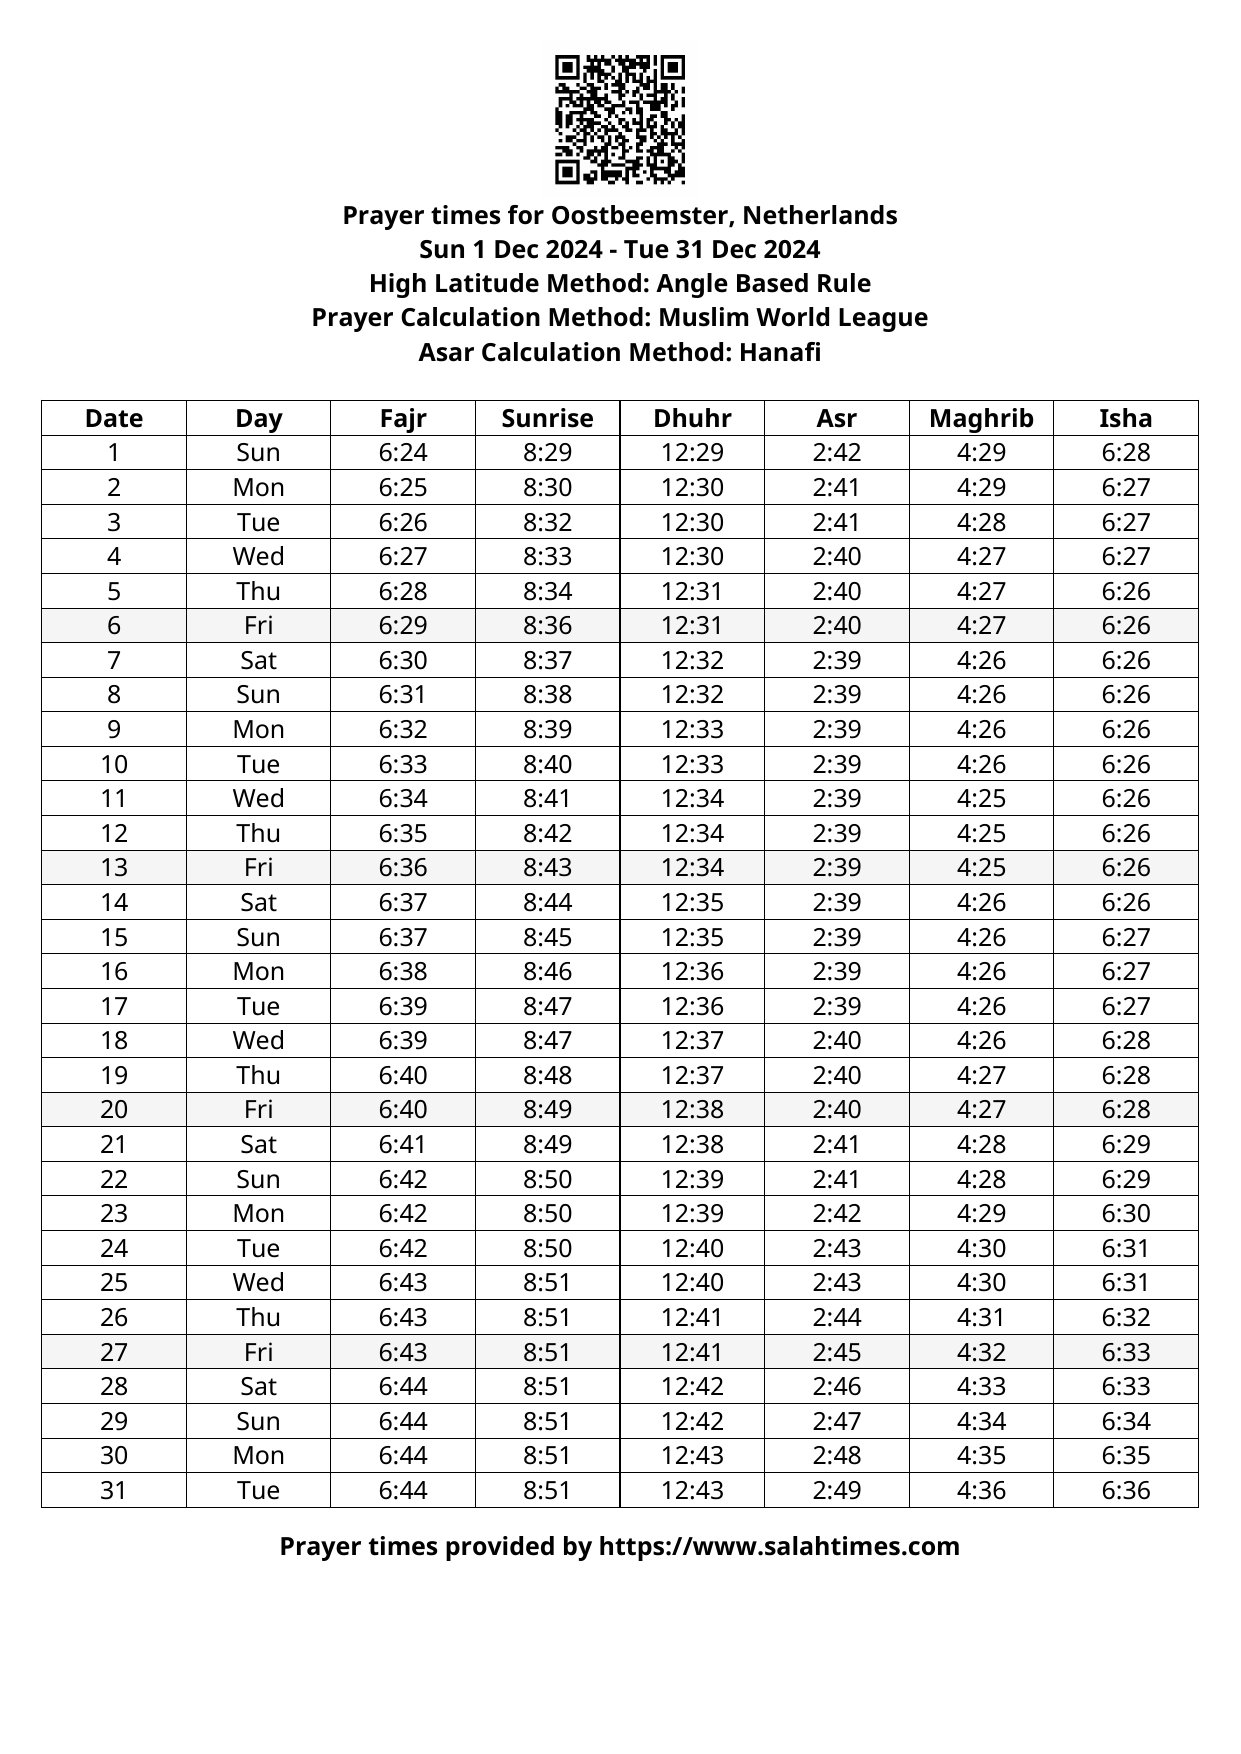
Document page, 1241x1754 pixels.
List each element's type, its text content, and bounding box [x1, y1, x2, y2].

table_cell 12:37 [621, 1058, 764, 1092]
table_cell 6:34 [1054, 1404, 1198, 1437]
table_cell 12:31 [621, 609, 764, 642]
table_cell 2:40 [765, 1058, 909, 1092]
table_cell 19 [42, 1058, 186, 1092]
table_cell Sat [187, 643, 330, 677]
table_cell Tue [187, 1473, 330, 1507]
table_cell 6:33 [1054, 1369, 1198, 1403]
table_cell 8:51 [476, 1473, 619, 1507]
table_cell 2:40 [765, 1093, 909, 1126]
table_cell 2 [42, 470, 186, 504]
text Prayer times provided by https://www.salahtimes.com [42, 1528, 1198, 1563]
table_cell 2:48 [765, 1439, 909, 1472]
table_cell 8:51 [476, 1266, 619, 1299]
table_cell 8:50 [476, 1196, 619, 1230]
table_cell 6:26 [1054, 643, 1198, 677]
table_cell 6:42 [331, 1231, 475, 1264]
table_cell 8:37 [476, 643, 619, 677]
table_cell 12:39 [621, 1196, 764, 1230]
table_cell 8:36 [476, 609, 619, 642]
table_cell 6:37 [331, 885, 475, 919]
table_cell 6:24 [331, 436, 475, 469]
table_cell 6:43 [331, 1266, 475, 1299]
table_cell 6:27 [1054, 920, 1198, 953]
table_cell 8:51 [476, 1404, 619, 1437]
table_cell 2:42 [765, 1196, 909, 1230]
table_cell 6:39 [331, 989, 475, 1022]
table_cell 8:49 [476, 1093, 619, 1126]
table_cell Thu [187, 816, 330, 849]
table_cell 4:27 [910, 609, 1053, 642]
table_cell Fri [187, 1335, 330, 1368]
table_cell 12:40 [621, 1231, 764, 1264]
table_cell 17 [42, 989, 186, 1022]
table_cell 8:47 [476, 1024, 619, 1057]
table_cell 8:32 [476, 505, 619, 538]
table_header Date [42, 401, 186, 434]
table_cell 4:27 [910, 539, 1053, 573]
table_cell 7 [42, 643, 186, 677]
table_cell 8:43 [476, 851, 619, 884]
table_cell Wed [187, 1024, 330, 1057]
table_cell 6:31 [1054, 1231, 1198, 1264]
table_cell 12:36 [621, 989, 764, 1022]
table_cell 12:41 [621, 1335, 764, 1368]
table_cell 12:43 [621, 1439, 764, 1472]
table_cell 4:32 [910, 1335, 1053, 1368]
table_cell 12:41 [621, 1300, 764, 1334]
table_cell 12:38 [621, 1127, 764, 1161]
table_cell 8 [42, 678, 186, 711]
table_cell 4:31 [910, 1300, 1053, 1334]
table_cell 8:44 [476, 885, 619, 919]
table_cell 12:42 [621, 1404, 764, 1437]
table_cell 13 [42, 851, 186, 884]
table_cell 8:51 [476, 1439, 619, 1472]
table_cell 12:34 [621, 851, 764, 884]
table_cell 12:30 [621, 505, 764, 538]
table_cell Tue [187, 1231, 330, 1264]
table_cell 2:39 [765, 643, 909, 677]
table_cell Tue [187, 505, 330, 538]
table_header Maghrib [910, 401, 1053, 434]
table_cell 8:48 [476, 1058, 619, 1092]
table_cell 18 [42, 1024, 186, 1057]
table_cell 9 [42, 712, 186, 746]
table_cell 4:27 [910, 1058, 1053, 1092]
table_header Isha [1054, 401, 1198, 434]
table_cell 4:29 [910, 470, 1053, 504]
table_cell 2:41 [765, 1127, 909, 1161]
table_cell 2:39 [765, 954, 909, 988]
table_cell 6:29 [1054, 1162, 1198, 1195]
table_cell 6:25 [331, 470, 475, 504]
table_cell 27 [42, 1335, 186, 1368]
text Sun 1 Dec 2024 - Tue 31 Dec 2024 [42, 232, 1198, 266]
table_cell 20 [42, 1093, 186, 1126]
table_cell Mon [187, 470, 330, 504]
table_cell 2:46 [765, 1369, 909, 1403]
table_cell 10 [42, 747, 186, 780]
table_cell 6:30 [1054, 1196, 1198, 1230]
text Asar Calculation Method: Hanafi [42, 334, 1198, 368]
table_cell 12:36 [621, 954, 764, 988]
table_cell 6:36 [1054, 1473, 1198, 1507]
table_cell 8:34 [476, 574, 619, 607]
table_cell 6:26 [331, 505, 475, 538]
table_cell 6:28 [1054, 1058, 1198, 1092]
table_cell 14 [42, 885, 186, 919]
table_cell 2:47 [765, 1404, 909, 1437]
table_cell 2:49 [765, 1473, 909, 1507]
table_cell 8:42 [476, 816, 619, 849]
table_cell Thu [187, 574, 330, 607]
table_cell 8:38 [476, 678, 619, 711]
table_cell 4:33 [910, 1369, 1053, 1403]
table_cell 6:28 [1054, 1093, 1198, 1126]
table_cell 6:44 [331, 1404, 475, 1437]
table_cell 8:33 [476, 539, 619, 573]
table_cell 4:26 [910, 885, 1053, 919]
table_cell 4:26 [910, 1024, 1053, 1057]
table_cell 6:33 [1054, 1335, 1198, 1368]
table_cell 4:26 [910, 678, 1053, 711]
table_cell 6:31 [1054, 1266, 1198, 1299]
table_cell 8:47 [476, 989, 619, 1022]
table_cell 8:46 [476, 954, 619, 988]
table_cell 5 [42, 574, 186, 607]
table_cell 12:39 [621, 1162, 764, 1195]
table_cell 8:41 [476, 781, 619, 815]
table_cell 12:35 [621, 885, 764, 919]
table_cell 12:32 [621, 643, 764, 677]
table_cell 6:44 [331, 1439, 475, 1472]
table_cell 4:28 [910, 1162, 1053, 1195]
table_header Day [187, 401, 330, 434]
table_cell 6:27 [1054, 505, 1198, 538]
table_cell 8:51 [476, 1335, 619, 1368]
table_cell 1 [42, 436, 186, 469]
table_cell 31 [42, 1473, 186, 1507]
table_cell 6:38 [331, 954, 475, 988]
table_cell 6:42 [331, 1196, 475, 1230]
table_cell Wed [187, 1266, 330, 1299]
table_cell 2:40 [765, 609, 909, 642]
table_cell 2:41 [765, 505, 909, 538]
table_cell 6:43 [331, 1300, 475, 1334]
table_cell Wed [187, 539, 330, 573]
table_cell 6:43 [331, 1335, 475, 1368]
table_cell 29 [42, 1404, 186, 1437]
table_cell 8:30 [476, 470, 619, 504]
table_cell 6:40 [331, 1093, 475, 1126]
table_cell 4:25 [910, 851, 1053, 884]
table_cell 16 [42, 954, 186, 988]
table_header Asr [765, 401, 909, 434]
table_cell Wed [187, 781, 330, 815]
table_cell 12:42 [621, 1369, 764, 1403]
table_cell Mon [187, 712, 330, 746]
table_cell 6:39 [331, 1024, 475, 1057]
table_cell 6:40 [331, 1058, 475, 1092]
table_cell 4:26 [910, 643, 1053, 677]
table_cell 4:30 [910, 1266, 1053, 1299]
table_cell 2:39 [765, 678, 909, 711]
table_cell 12:35 [621, 920, 764, 953]
table_cell 8:50 [476, 1162, 619, 1195]
table_cell 4:28 [910, 505, 1053, 538]
table_cell Tue [187, 989, 330, 1022]
table_cell 2:39 [765, 851, 909, 884]
table_cell 6:32 [1054, 1300, 1198, 1334]
table_cell Sun [187, 920, 330, 953]
table_cell 12:40 [621, 1266, 764, 1299]
table_cell 8:40 [476, 747, 619, 780]
table_cell 8:49 [476, 1127, 619, 1161]
table_cell 4:35 [910, 1439, 1053, 1472]
table_cell 2:41 [765, 1162, 909, 1195]
table_cell 12:34 [621, 816, 764, 849]
table_cell 12:34 [621, 781, 764, 815]
table_cell 6 [42, 609, 186, 642]
table_cell 6:27 [1054, 989, 1198, 1022]
table_cell 12:29 [621, 436, 764, 469]
table_cell 4:34 [910, 1404, 1053, 1437]
table_cell 8:29 [476, 436, 619, 469]
table_cell 24 [42, 1231, 186, 1264]
table_cell Tue [187, 747, 330, 780]
table_cell Sat [187, 1369, 330, 1403]
table_cell 6:37 [331, 920, 475, 953]
table_cell 6:42 [331, 1162, 475, 1195]
table_cell 4:36 [910, 1473, 1053, 1507]
table_cell 6:26 [1054, 712, 1198, 746]
table_cell Mon [187, 1196, 330, 1230]
table_cell 4:26 [910, 989, 1053, 1022]
table_cell Sun [187, 436, 330, 469]
table_cell 4:29 [910, 1196, 1053, 1230]
table_cell 4:28 [910, 1127, 1053, 1161]
table_cell 12:43 [621, 1473, 764, 1507]
table_cell Sun [187, 1404, 330, 1437]
table_cell 2:39 [765, 920, 909, 953]
table_cell 12:30 [621, 470, 764, 504]
table_cell Fri [187, 1093, 330, 1126]
table_cell 6:27 [1054, 470, 1198, 504]
table_cell Thu [187, 1300, 330, 1334]
table_cell Fri [187, 609, 330, 642]
table_cell 6:31 [331, 678, 475, 711]
table_cell 2:39 [765, 989, 909, 1022]
table_cell 12:38 [621, 1093, 764, 1126]
table_cell 12:30 [621, 539, 764, 573]
table_cell Mon [187, 954, 330, 988]
table_cell 4:25 [910, 781, 1053, 815]
table_cell 2:39 [765, 816, 909, 849]
table_cell Thu [187, 1058, 330, 1092]
table_cell 6:26 [1054, 747, 1198, 780]
table_cell 8:39 [476, 712, 619, 746]
table_cell 6:26 [1054, 609, 1198, 642]
table_cell 4:27 [910, 1093, 1053, 1126]
table_cell Sun [187, 678, 330, 711]
table_cell 6:41 [331, 1127, 475, 1161]
table_cell 4:30 [910, 1231, 1053, 1264]
table_cell 4:26 [910, 712, 1053, 746]
table_cell 25 [42, 1266, 186, 1299]
table_cell 6:36 [331, 851, 475, 884]
table_cell 6:35 [1054, 1439, 1198, 1472]
table_cell 11 [42, 781, 186, 815]
table_cell 6:44 [331, 1473, 475, 1507]
table_cell 2:39 [765, 885, 909, 919]
table_cell 2:40 [765, 539, 909, 573]
table_cell 6:27 [331, 539, 475, 573]
table_cell 6:27 [1054, 539, 1198, 573]
table_cell 4:27 [910, 574, 1053, 607]
table_cell 2:44 [765, 1300, 909, 1334]
table_cell 6:26 [1054, 781, 1198, 815]
table_cell 6:26 [1054, 816, 1198, 849]
table_cell 4:26 [910, 954, 1053, 988]
table_cell 6:26 [1054, 851, 1198, 884]
table_cell 6:34 [331, 781, 475, 815]
table_cell 8:45 [476, 920, 619, 953]
table_cell 6:26 [1054, 678, 1198, 711]
table_cell 6:44 [331, 1369, 475, 1403]
table_cell 2:45 [765, 1335, 909, 1368]
table_cell 6:30 [331, 643, 475, 677]
table_cell 22 [42, 1162, 186, 1195]
table_cell 4:29 [910, 436, 1053, 469]
table_cell 2:40 [765, 1024, 909, 1057]
table_header Sunrise [476, 401, 619, 434]
table_cell 6:28 [331, 574, 475, 607]
table_cell 2:43 [765, 1231, 909, 1264]
table_cell 6:27 [1054, 954, 1198, 988]
table_cell 8:51 [476, 1300, 619, 1334]
table_cell 2:43 [765, 1266, 909, 1299]
table_cell 21 [42, 1127, 186, 1161]
table_cell 6:29 [1054, 1127, 1198, 1161]
table_cell 30 [42, 1439, 186, 1472]
table_cell 3 [42, 505, 186, 538]
table_cell Mon [187, 1439, 330, 1472]
table_cell 2:39 [765, 747, 909, 780]
table_cell 6:26 [1054, 885, 1198, 919]
table_cell 4 [42, 539, 186, 573]
table_header Dhuhr [621, 401, 764, 434]
table_cell 12:31 [621, 574, 764, 607]
table_cell 6:28 [1054, 1024, 1198, 1057]
table_cell 12 [42, 816, 186, 849]
table_cell 6:28 [1054, 436, 1198, 469]
table_cell 26 [42, 1300, 186, 1334]
table_cell 2:41 [765, 470, 909, 504]
table_cell 12:33 [621, 712, 764, 746]
table_cell 2:42 [765, 436, 909, 469]
text Prayer Calculation Method: Muslim World League [42, 300, 1198, 334]
table_cell 6:35 [331, 816, 475, 849]
table_cell 4:25 [910, 816, 1053, 849]
text High Latitude Method: Angle Based Rule [42, 266, 1198, 300]
picture [542, 41, 699, 198]
text Prayer times for Oostbeemster, Netherlands [42, 198, 1198, 232]
table_cell 2:39 [765, 781, 909, 815]
table_cell 4:26 [910, 920, 1053, 953]
table_cell 2:39 [765, 712, 909, 746]
table_cell 6:33 [331, 747, 475, 780]
table_cell 4:26 [910, 747, 1053, 780]
table_cell 15 [42, 920, 186, 953]
table_cell Fri [187, 851, 330, 884]
table_cell 2:40 [765, 574, 909, 607]
table_cell 12:33 [621, 747, 764, 780]
table_cell 6:32 [331, 712, 475, 746]
table_cell 8:50 [476, 1231, 619, 1264]
table_cell Sun [187, 1162, 330, 1195]
table_cell 6:29 [331, 609, 475, 642]
table_cell 23 [42, 1196, 186, 1230]
table_cell Sat [187, 1127, 330, 1161]
table_cell 6:26 [1054, 574, 1198, 607]
table_cell 12:37 [621, 1024, 764, 1057]
table_header Fajr [331, 401, 475, 434]
table_cell Sat [187, 885, 330, 919]
table_cell 8:51 [476, 1369, 619, 1403]
table_cell 28 [42, 1369, 186, 1403]
table_cell 12:32 [621, 678, 764, 711]
